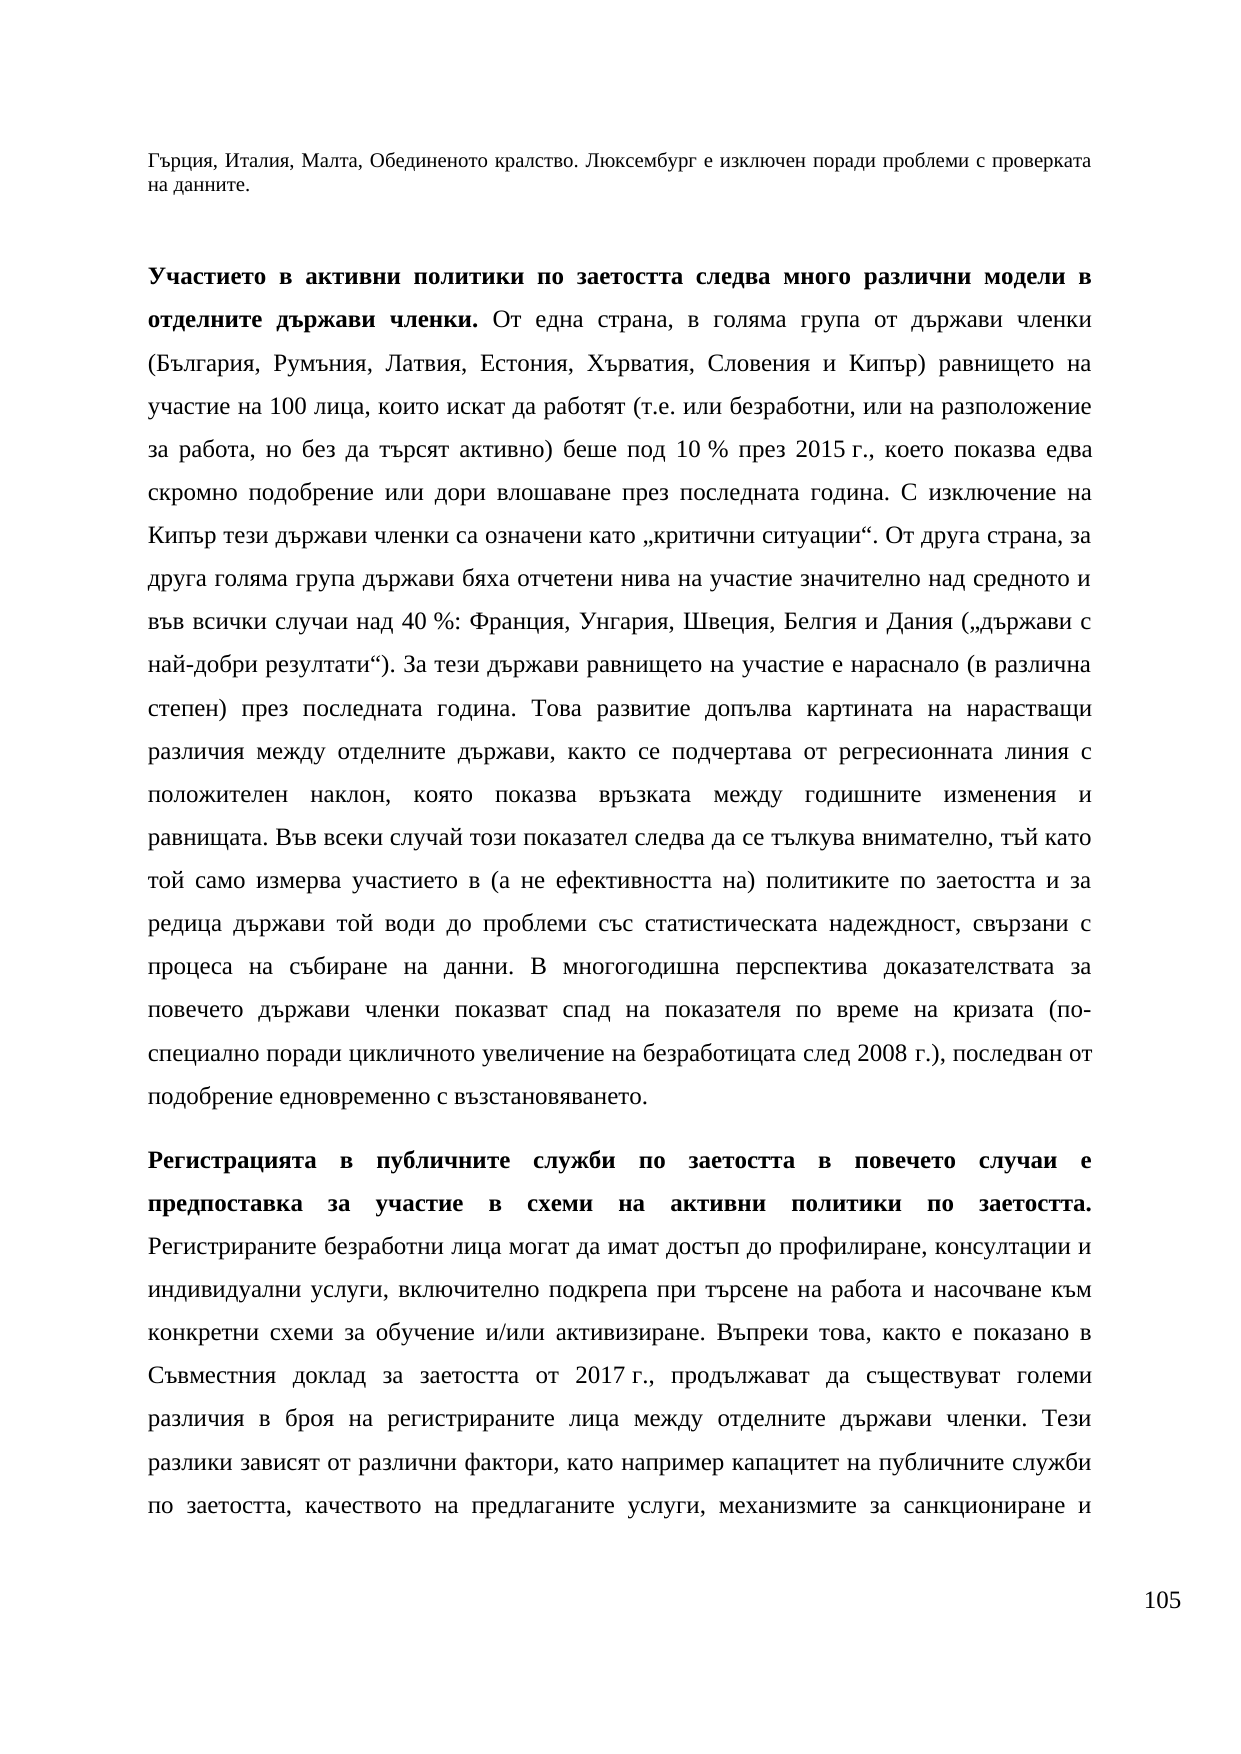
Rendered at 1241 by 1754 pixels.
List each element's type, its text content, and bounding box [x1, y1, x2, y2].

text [148, 148, 1093, 196]
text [148, 1145, 1093, 1518]
text Участието в активни политики по заетостта следва много различни модели в отделните държави членки. От една страна, в голяма група от държави членки (България, Румъния, Латвия, Естония, Хърватия, Словения и Кипър) равнището на участие на 100 лица, които искат да работят (т.е. или безработни, или на разположение за работа, но без да търсят активно) беше под 10 % през 2015 г., което показва едва скромно подобрение или дори влошаване през последната година. С изключение на Кипър тези държави членки са означени като „критични ситуации“. От друга страна, за друга голяма група държави бяха отчетени нива на участие значително над средното и във всички случаи над 40 %: Франция, Унгария, Швеция, Белгия и Дания („държави с най-добри резултати“). За тези държави равнището на участие е нараснало (в различна степен) през последната година. Това развитие допълва картината на нарастващи различия между отделните държави, както се подчертава от регресионната линия с положителен наклон, която показва връзката между годишните изменения и равнищата. Във всеки случай този показател следва да се тълкува внимателно, тъй като той само измерва участието в (а не ефективността на) политиките по заетостта и за редица държави той води до проблеми със статистическата надеждност, свързани с процеса на събиране на данни. В многогодишна перспектива доказателствата за повечето държави членки показват спад на показателя по време на кризата (по-специално поради цикличното увеличение на безработицата след 2008 г.), последван от подобрение едновременно с възстановяването. [148, 261, 1093, 1109]
